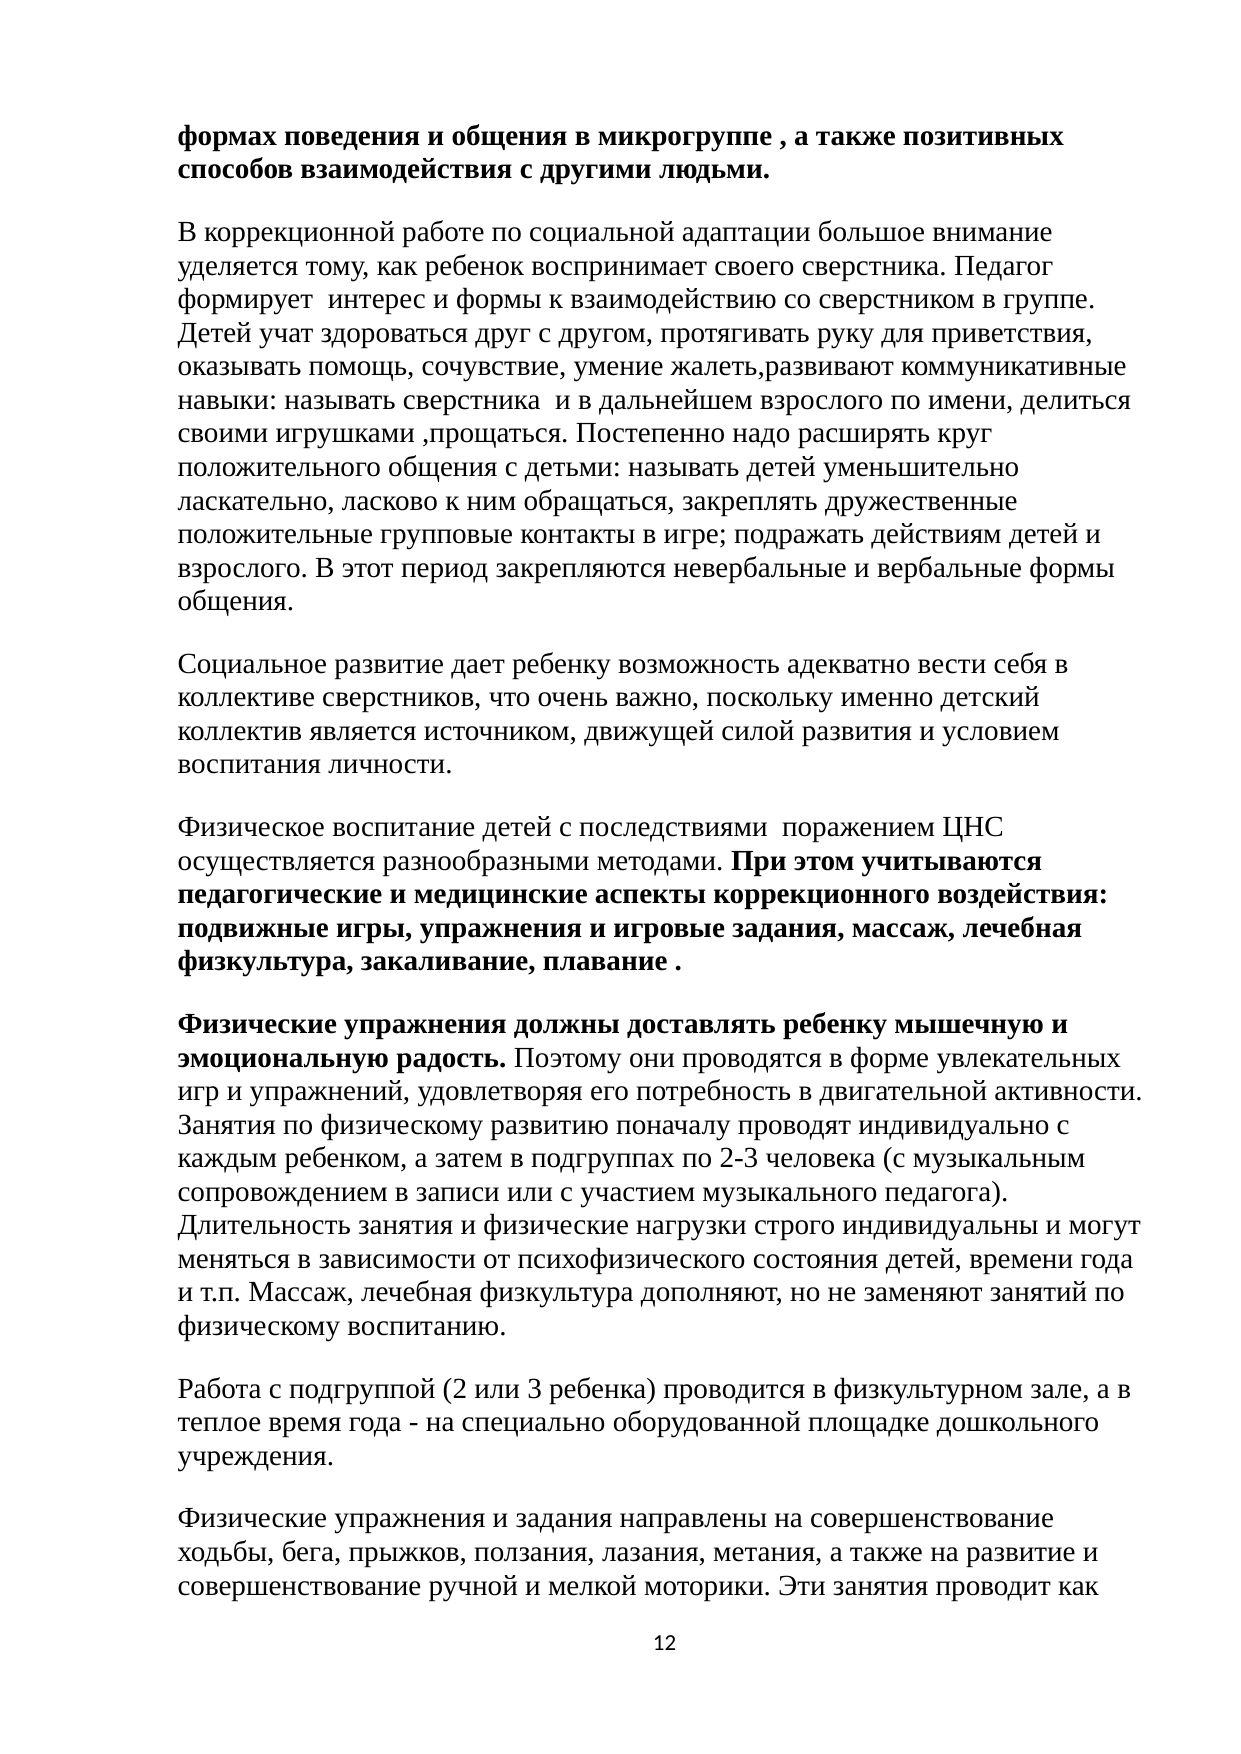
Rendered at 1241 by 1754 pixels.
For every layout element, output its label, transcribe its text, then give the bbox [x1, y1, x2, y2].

text Физические упражнения должны доставлять ребенку мышечную и эмоциональную радость. Поэтому они проводятся в форме увлекательных игр и упражнений, удовлетворяя его потребность в двигательной активности. Занятия по физическому развитию поначалу проводят индивидуально с каждым ребенком, а затем в подгруппах по 2-3 человека (с музыкальным сопровождением в записи или с участием музыкального педагога). Длительность занятия и физические нагрузки строго индивидуальны и могут меняться в зависимости от психофизического состояния детей, времени года и т.п. Массаж, лечебная физкультура дополняют, но не заменяют занятий по физическому воспитанию. [177, 1006, 1152, 1342]
text Социальное развитие дает ребенку возможность адекватно вести себя в коллективе сверстников, что очень важно, поскольку именно детский коллектив является источником, движущей силой развития и условием воспитания личности. [177, 646, 1152, 780]
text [177, 118, 1152, 185]
text Физическое воспитание детей с последствиями поражением ЦНС осуществляется разнообразными методами. При этом учитываются педагогические и медицинские аспекты коррекционного воздействия: подвижные игры, упражнения и игровые задания, массаж, лечебная физкультура, закаливание, плавание . [177, 809, 1152, 977]
text Работа с подгруппой (2 или 3 ребенка) проводится в физкультурном зале, а в теплое время года - на специально оборудованной площадке дошкольного учреждения. [177, 1371, 1152, 1471]
text В коррекционной работе по социальной адаптации большое внимание уделяется тому, как ребенок воспринимает своего сверстника. Педагог формирует интерес и формы к взаимодействию со сверстником в группе. Детей учат здороваться друг с другом, протягивать руку для приветствия, оказывать помощь, сочувствие, умение жалеть,развивают коммуникативные навыки: называть сверстника и в дальнейшем взрослого по имени, делиться своими игрушками ,прощаться. Постепенно надо расширять круг положительного общения с детьми: называть детей уменьшительно ласкательно, ласково к ним обращаться, закреплять дружественные положительные групповые контакты в игре; подражать действиям детей и взрослого. В этот период закрепляются невербальные и вербальные формы общения. [177, 214, 1152, 617]
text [177, 1501, 1152, 1601]
